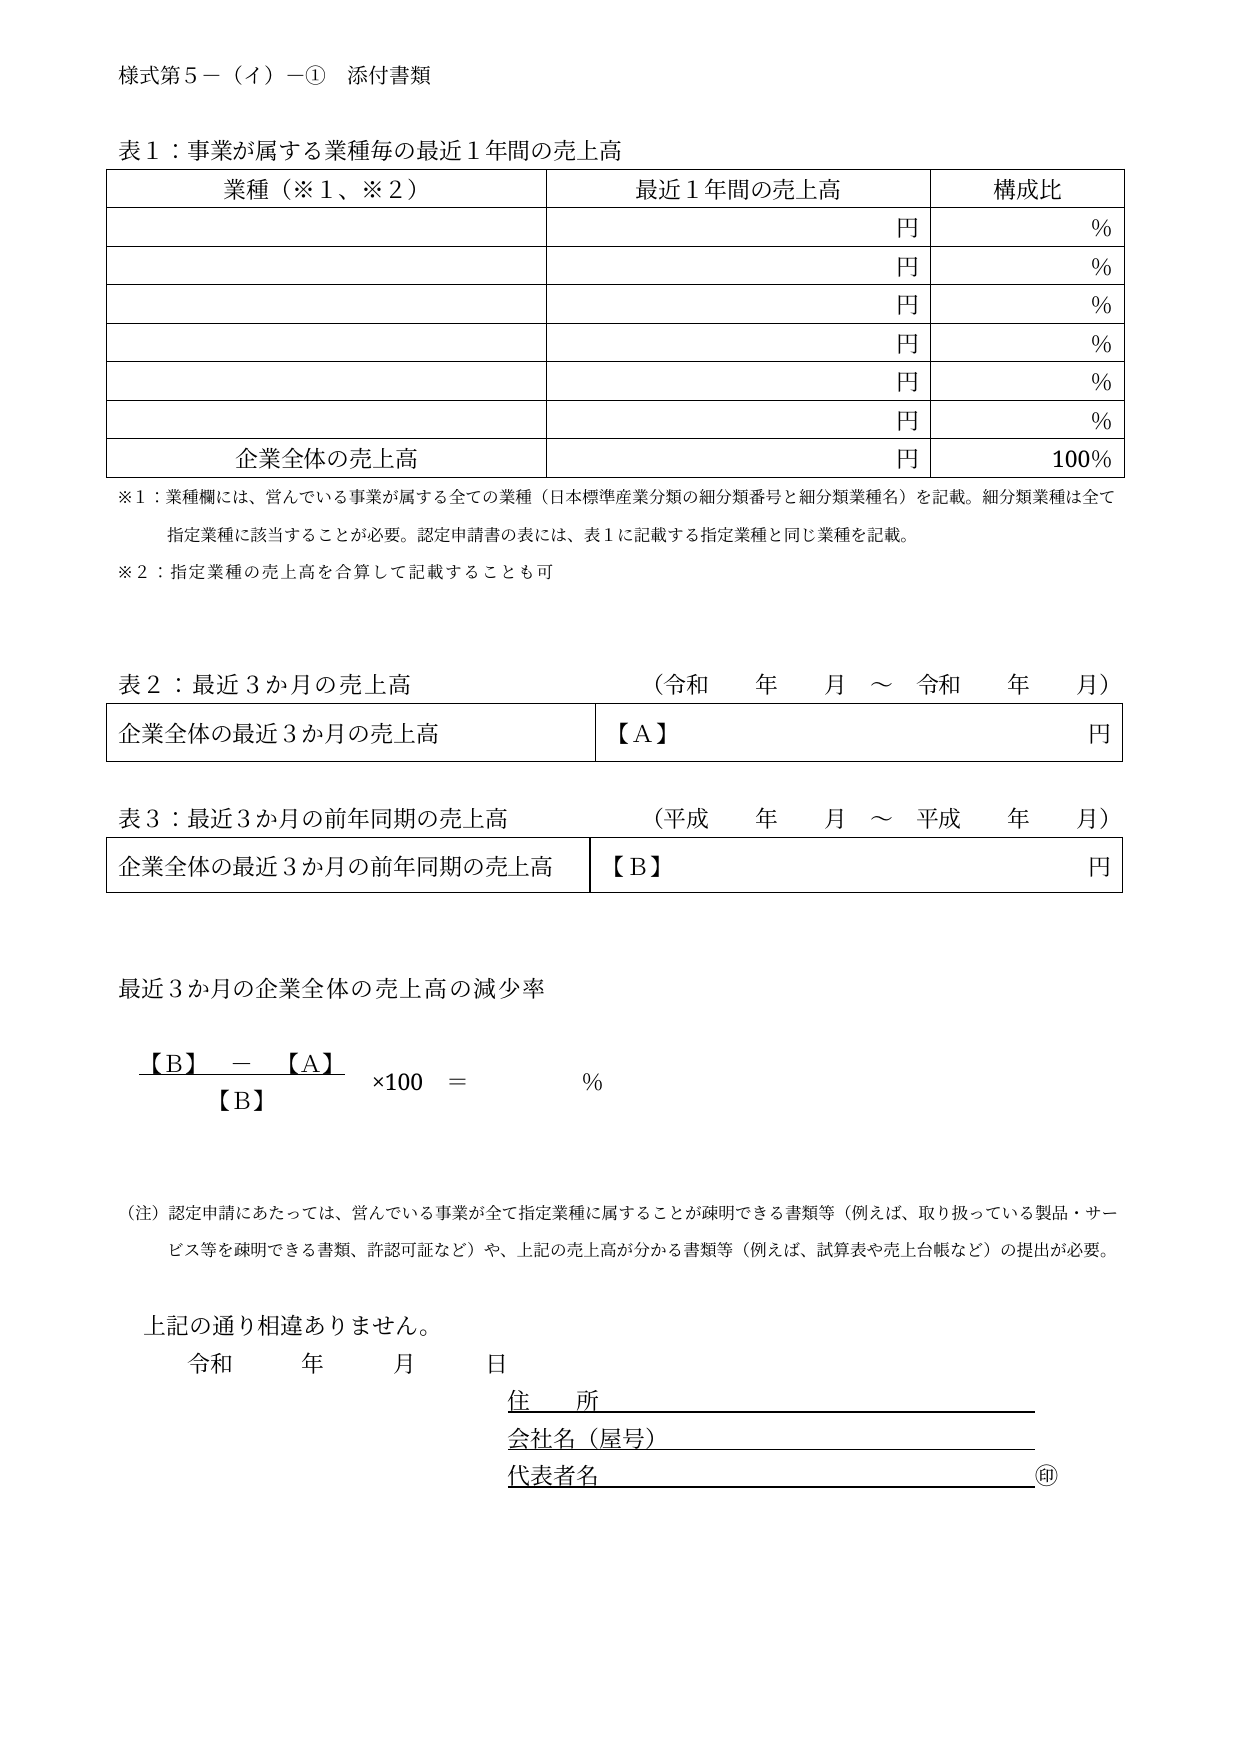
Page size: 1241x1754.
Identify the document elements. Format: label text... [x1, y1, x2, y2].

table_cell 企業全体の売上高 [107, 439, 546, 477]
table_cell ％ [931, 285, 1124, 323]
table_cell ％ [931, 324, 1124, 361]
table_header ％ [508, 1043, 616, 1118]
table_cell [107, 362, 546, 400]
text 会社名（屋号） [118, 1418, 1122, 1456]
table_cell ％ [931, 208, 1124, 246]
table_cell 100％ [931, 439, 1124, 477]
table_cell [107, 285, 546, 323]
table_cell [107, 208, 546, 246]
text 代表者名 ㊞ [118, 1456, 1122, 1493]
text ※１：業種欄には、営んでいる事業が属する全ての業種（日本標準産業分類の細分類番号と細分類業種名）を記載。細分類業種は全て指定業種に該当することが必要。認定申請書の表には、表１に記載する指定業種と同じ業種を記載。 [118, 478, 1122, 553]
table_header 最近１年間の売上高 [547, 170, 930, 207]
table_header 企業全体の最近３か月の売上高 [107, 704, 595, 761]
text 住 所 [118, 1381, 1122, 1418]
table_cell [107, 324, 546, 361]
table_header 【Ｂ】 － 【Ａ】 [128, 1043, 361, 1081]
table_header 業種（※１、※２） [107, 170, 546, 207]
table_header 【Ａ】 円 [596, 704, 1122, 761]
table_cell 円 [547, 247, 930, 284]
table_cell ％ [931, 362, 1124, 400]
table_cell 円 [547, 439, 930, 477]
text 令和 年 月 日 [118, 1343, 1122, 1381]
text （注）認定申請にあたっては、営んでいる事業が全て指定業種に属することが疎明できる書類等（例えば、取り扱っている製品・サービス等を疎明できる書類、許認可証など）や、上記の売上高が分かる書類等（例えば、試算表や売上台帳など）の提出が必要。 [118, 1193, 1122, 1268]
text 表１：事業が属する業種毎の最近１年間の売上高 [118, 131, 1122, 168]
table_cell 円 [547, 208, 930, 246]
text 表３：最近３か月の前年同期の売上高 （平成 年 月 ～ 平成 年 月） [118, 799, 1122, 837]
table_cell 円 [547, 362, 930, 400]
text 最近３か月の企業全体の売上高の減少率 [118, 968, 1122, 1006]
table_cell 円 [547, 324, 930, 361]
text 様式第５－（イ）－① 添付書類 [118, 56, 1122, 93]
table_header ×100 ＝ [361, 1043, 508, 1118]
table_cell ％ [931, 401, 1124, 438]
text ※２：指定業種の売上高を合算して記載することも可 [118, 553, 1122, 590]
table_cell [107, 401, 546, 438]
table_cell 円 [547, 401, 930, 438]
text 表２：最近３か月の売上高 （令和 年 月 ～ 令和 年 月） [118, 665, 1122, 703]
table_cell [107, 247, 546, 284]
table_header 企業全体の最近３か月の前年同期の売上高 [107, 838, 589, 892]
table_cell ％ [931, 247, 1124, 284]
table_cell 【Ｂ】 [128, 1081, 361, 1118]
text 上記の通り相違ありません。 [118, 1306, 1122, 1343]
table_cell 円 [547, 285, 930, 323]
table_header 構成比 [931, 170, 1124, 207]
table_header 【Ｂ】 円 [591, 838, 1122, 892]
